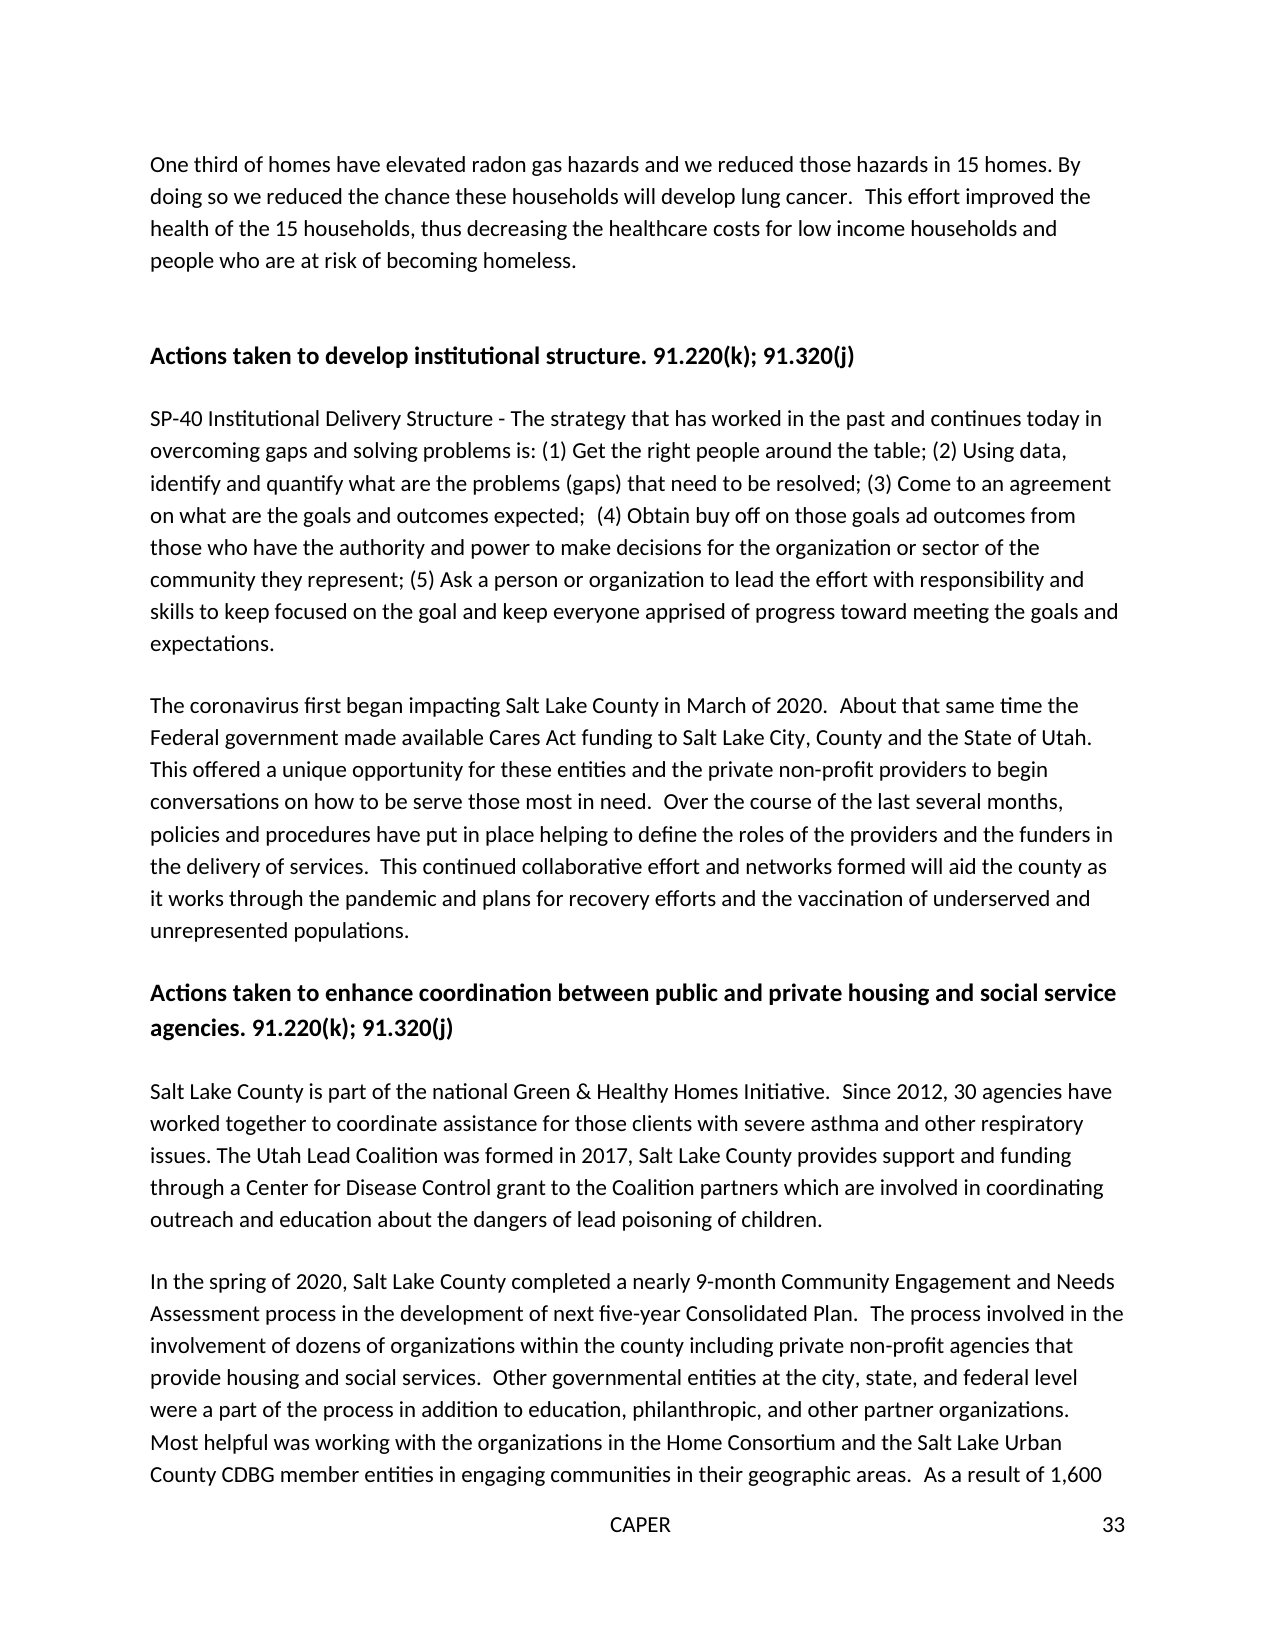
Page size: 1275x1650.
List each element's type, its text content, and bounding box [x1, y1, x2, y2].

text The coronavirus first began impacting Salt Lake County in March of 2020. About that same time the Federal government made available Cares Act funding to Salt Lake City, County and the State of Utah. This offered a unique opportunity for these entities and the private non-profit providers to begin conversations on how to be serve those most in need. Over the course of the last several months, policies and procedures have put in place helping to define the roles of the providers and the funders in the delivery of services. This continued collaborative effort and networks formed will aid the county as it works through the pandemic and plans for recovery efforts and the vaccination of underserved and unrepresented populations. [150, 691, 1125, 944]
text Actions taken to enhance coordination between public and private housing and social service agencies. 91.220(k); 91.320(j) [150, 978, 1125, 1043]
text SP-40 Institutional Delivery Structure - The strategy that has worked in the past and continues today in overcoming gaps and solving problems is: (1) Get the right people around the table; (2) Using data, identify and quantify what are the problems (gaps) that need to be resolved; (3) Come to an agreement on what are the goals and outcomes expected; (4) Obtain buy off on those goals ad outcomes from those who have the authority and power to make decisions for the organization or sector of the community they represent; (5) Ask a person or organization to lead the effort with responsibility and skills to keep focused on the goal and keep everyone apprised of progress toward meeting the goals and expectations. [150, 404, 1125, 658]
text Salt Lake County is part of the national Green & Healthy Homes Initiative. Since 2012, 30 agencies have worked together to coordinate assistance for those clients with severe asthma and other respiratory issues. The Utah Lead Coalition was formed in 2017, Salt Lake County provides support and funding through a Center for Disease Control grant to the Coalition partners which are involved in coordinating outreach and education about the dangers of lead poisoning of children. [150, 1077, 1125, 1233]
text One third of homes have elevated radon gas hazards and we reduced those hazards in 15 homes. By doing so we reduced the chance these households will develop lung cancer. This effort improved the health of the 15 households, thus decreasing the healthcare costs for low income households and people who are at risk of becoming homeless. [150, 150, 1125, 307]
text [150, 1267, 1125, 1488]
text Actions taken to develop institutional structure. 91.220(k); 91.320(j) [150, 340, 1125, 371]
